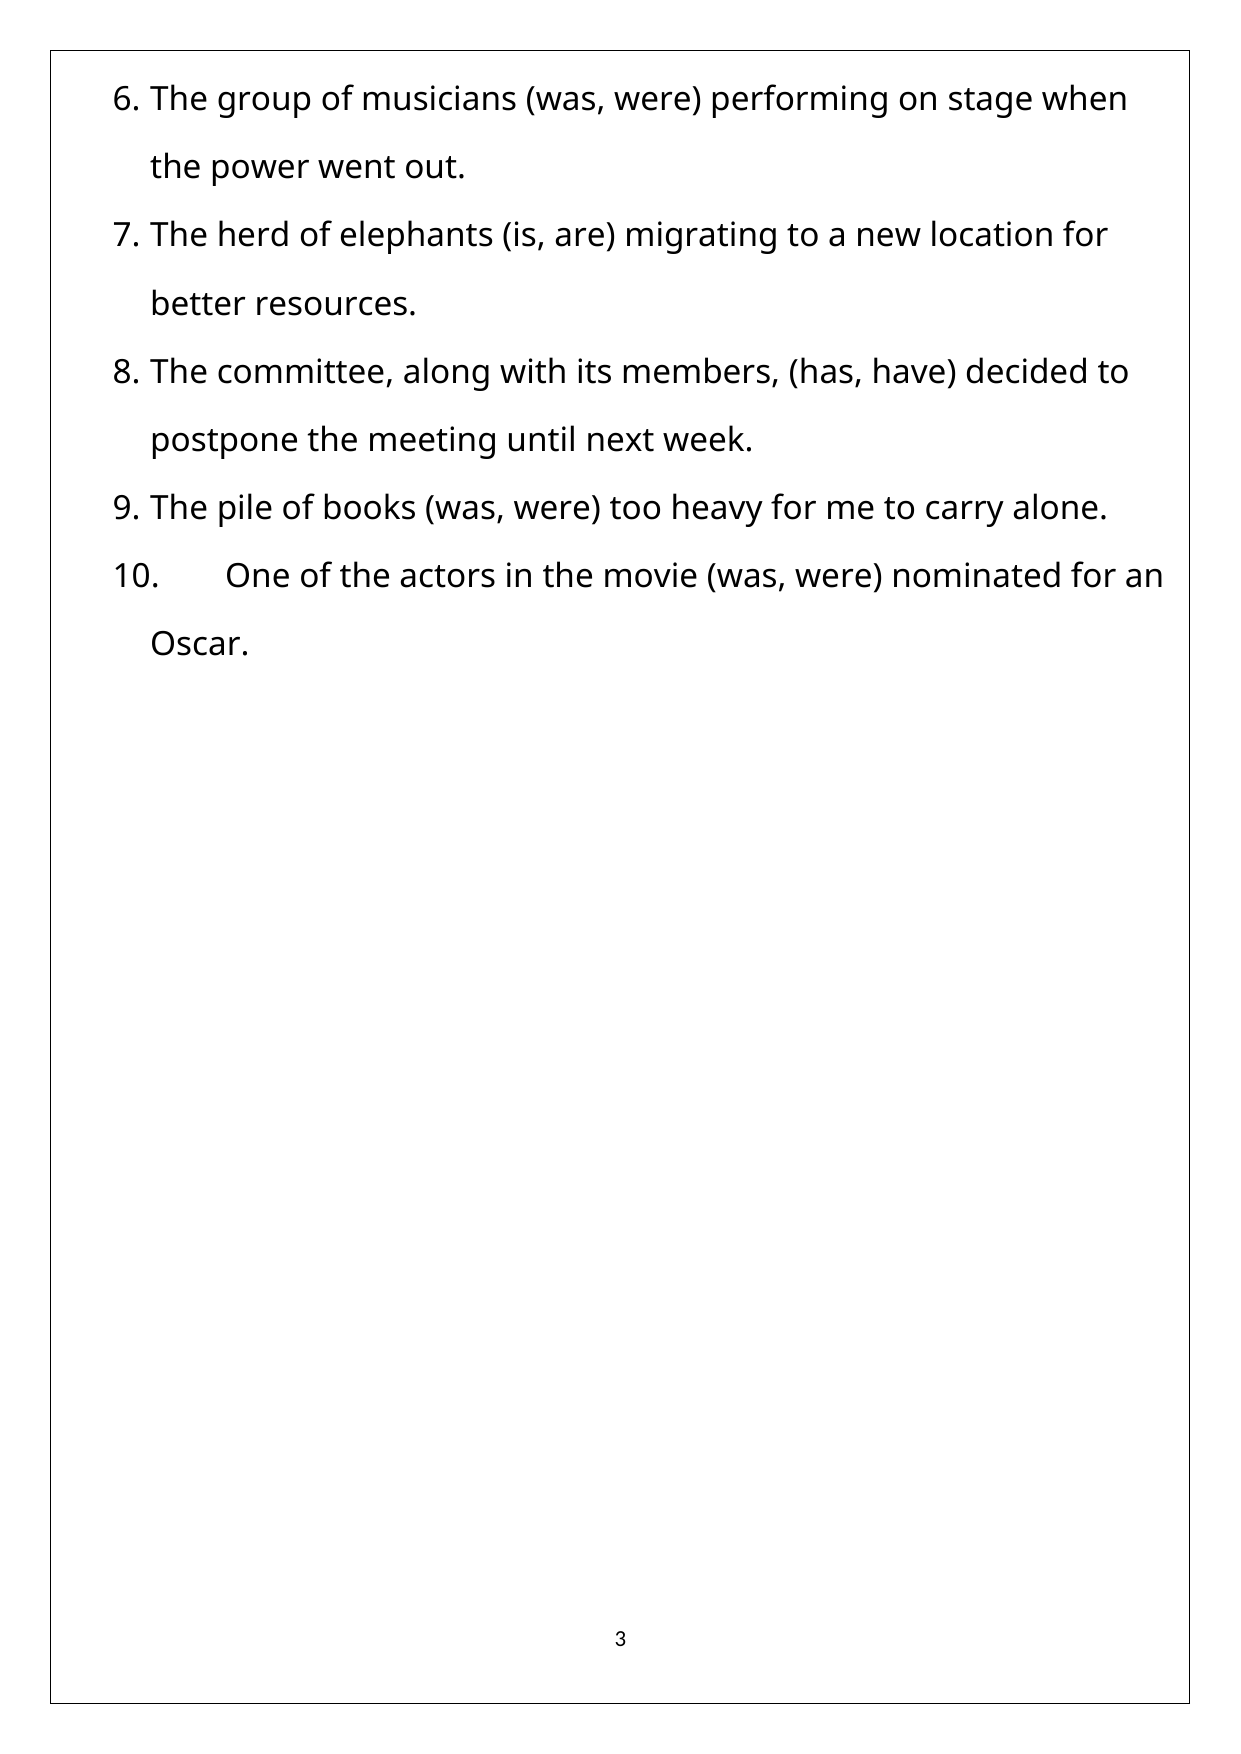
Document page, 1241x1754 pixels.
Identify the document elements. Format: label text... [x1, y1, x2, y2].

list One of the actors in the movie (was, were) nominated for an Oscar. [112, 552, 1165, 665]
list The group of musicians (was, were) performing on stage when the power went out. [112, 75, 1165, 188]
list The pile of books (was, were) too heavy for me to carry alone. [112, 484, 1165, 529]
list The committee, along with its members, (has, have) decided to postpone the meeting until next week. [112, 347, 1165, 461]
list The herd of elephants (is, are) migrating to a new location for better resources. [112, 211, 1165, 325]
